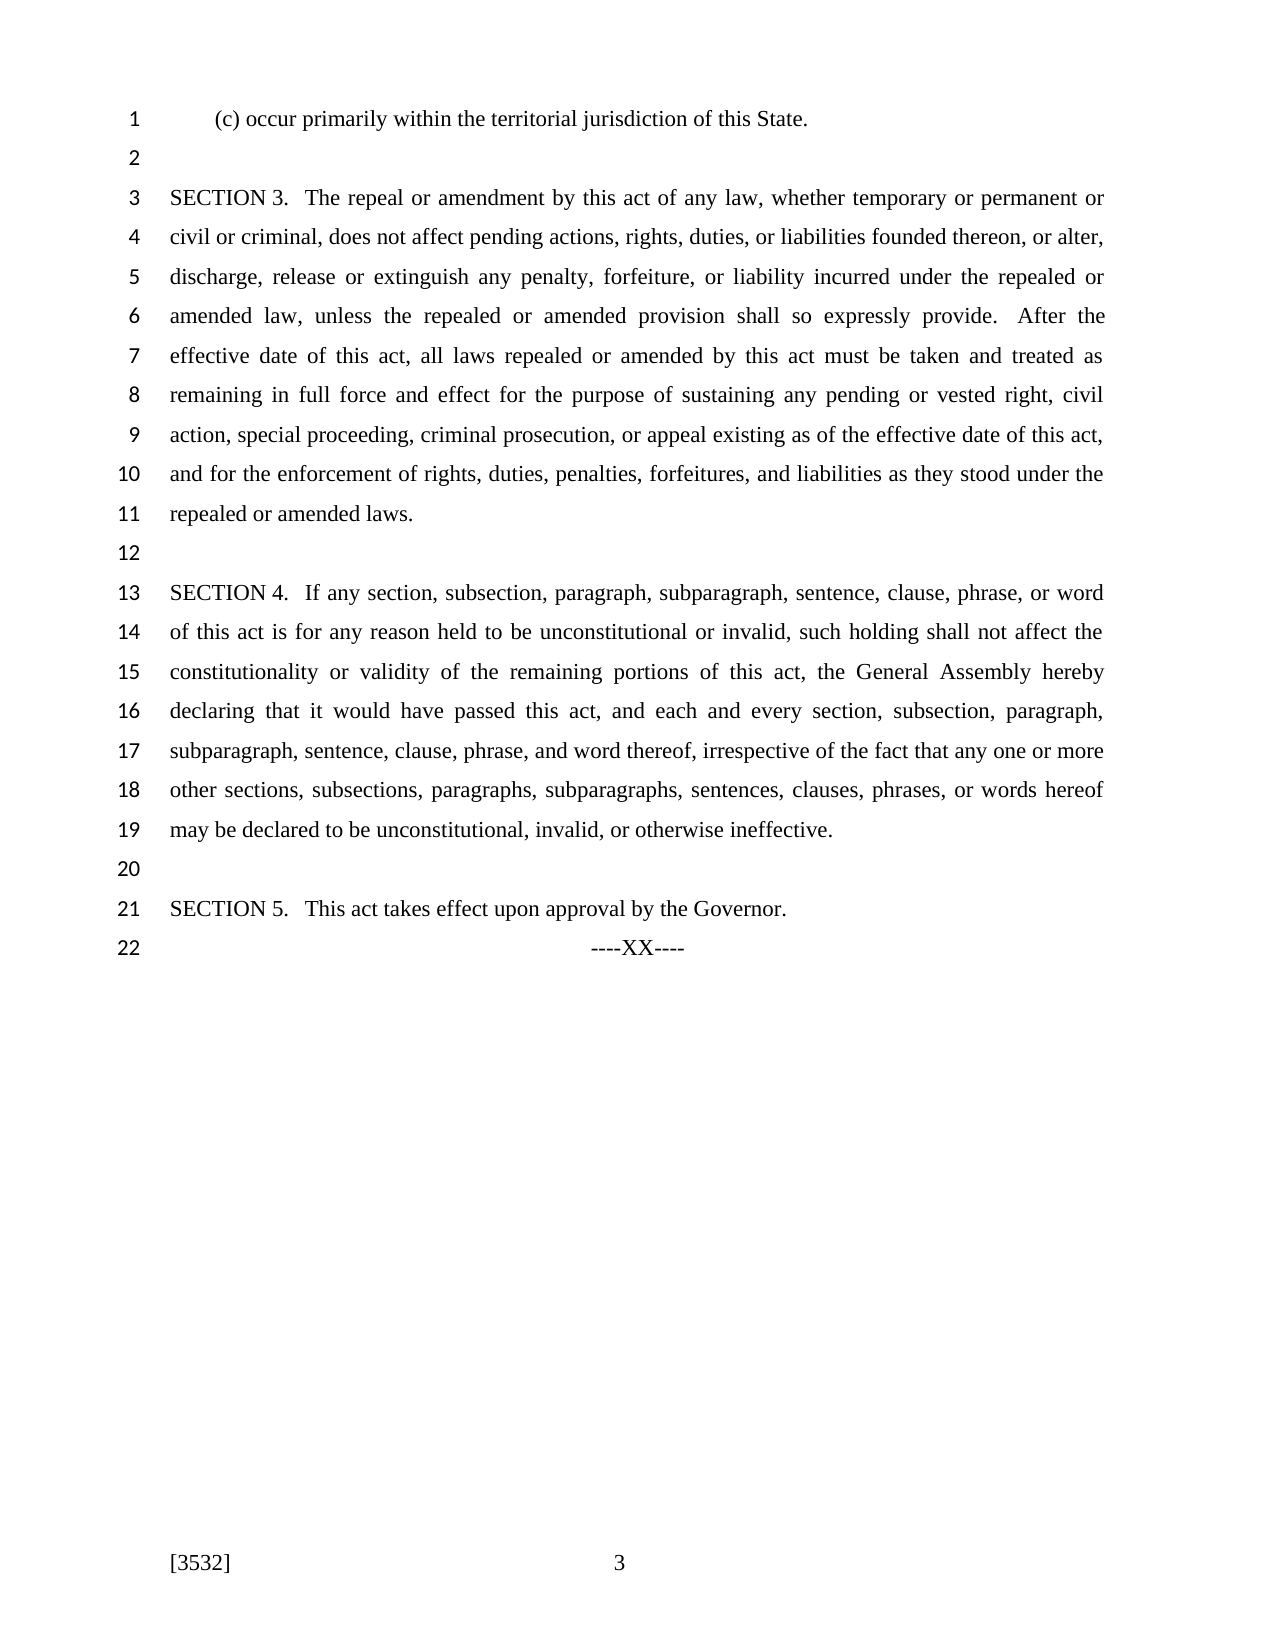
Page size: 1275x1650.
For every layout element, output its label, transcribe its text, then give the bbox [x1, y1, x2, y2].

text SECTION 4. If any section, subsection, paragraph, subparagraph, sentence, clause, phrase, or word of this act is for any reason held to be unconstitutional or invalid, such holding shall not affect the constitutionality or validity of the remaining portions of this act, the General Assembly hereby declaring that it would have passed this act, and each and every section, subsection, paragraph, subparagraph, sentence, clause, phrase, and word thereof, irrespective of the fact that any one or more other sections, subsections, paragraphs, subparagraphs, sentences, clauses, phrases, or words hereof may be declared to be unconstitutional, invalid, or otherwise ineffective. [169, 579, 1106, 842]
text SECTION 3. The repeal or amendment by this act of any law, whether temporary or permanent or civil or criminal, does not affect pending actions, rights, duties, or liabilities founded thereon, or alter, discharge, release or extinguish any penalty, forfeiture, or liability incurred under the repealed or amended law, unless the repealed or amended provision shall so expressly provide. After the effective date of this act, all laws repealed or amended by this act must be taken and treated as remaining in full force and effect for the purpose of sustaining any pending or vested right, civil action, special proceeding, criminal prosecution, or appeal existing as of the effective date of this act, and for the enforcement of rights, duties, penalties, forfeitures, and liabilities as they stood under the repealed or amended laws. [169, 184, 1106, 526]
text ----XX---- [169, 934, 1106, 960]
text SECTION 5. This act takes effect upon approval by the Governor. [169, 894, 1106, 921]
text (c) occur primarily within the territorial jurisdiction of this State. [169, 105, 1106, 131]
